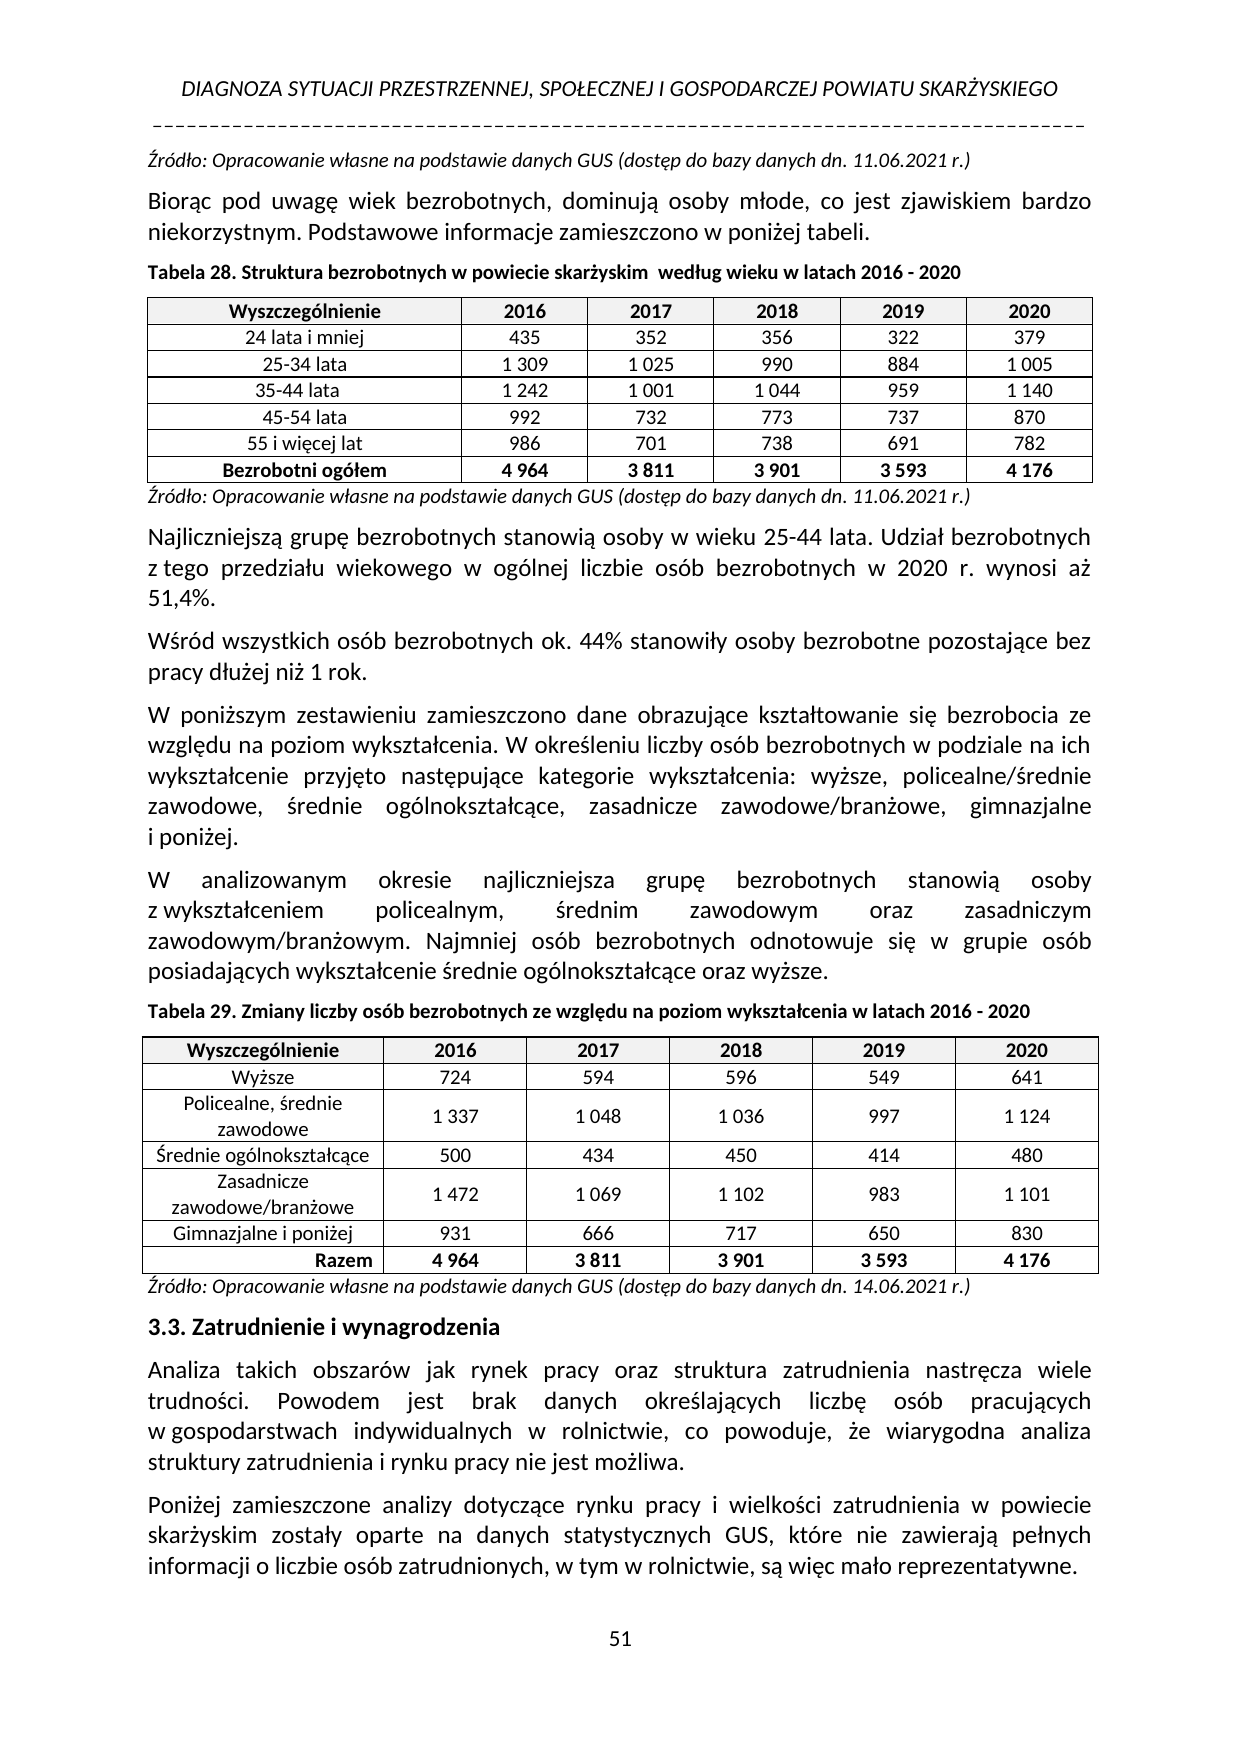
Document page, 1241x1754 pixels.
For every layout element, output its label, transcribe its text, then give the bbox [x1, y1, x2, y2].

table_cell 3 811 [588, 457, 713, 482]
table_cell 990 [714, 351, 840, 376]
table_cell 1 140 [967, 378, 1092, 403]
text Źródło: Opracowanie własne na podstawie danych GUS (dostęp do bazy danych dn. 14.06.2021 r.) [148, 1274, 1093, 1299]
text Tabela 28. Struktura bezrobotnych w powiecie skarżyskim według wieku w latach 2016 - 2020 [148, 259, 1093, 284]
table_cell 1 472 [384, 1169, 526, 1219]
table_cell 55 i więcej lat [148, 430, 461, 456]
table_header 2018 [714, 298, 840, 323]
table_cell 983 [813, 1169, 955, 1219]
table_cell 435 [462, 325, 587, 350]
text Biorąc pod uwagę wiek bezrobotnych, dominują osoby młode, co jest zjawiskiem bardzo niekorzystnym. Podstawowe informacje zamieszczono w poniżej tabeli. [148, 186, 1093, 247]
table_cell Policealne, średnie zawodowe [143, 1090, 383, 1141]
table_cell 450 [670, 1142, 812, 1168]
table_cell 738 [714, 430, 840, 456]
table_cell 691 [841, 430, 966, 456]
table_cell 3 901 [670, 1247, 812, 1272]
text Wśród wszystkich osób bezrobotnych ok. 44% stanowiły osoby bezrobotne pozostające bez pracy dłużej niż 1 rok. [148, 625, 1093, 686]
table_cell 724 [384, 1064, 526, 1089]
text Poniżej zamieszczone analizy dotyczące rynku pracy i wielkości zatrudnienia w powiecie skarżyskim zostały oparte na danych statystycznych GUS, które nie zawierają pełnych informacji o liczbie osób zatrudnionych, w tym w rolnictwie, są więc mało reprezentatywne. [148, 1489, 1093, 1581]
table_cell 1 048 [527, 1090, 669, 1141]
table_cell 4 964 [462, 457, 587, 482]
table_header Wyszczególnienie [143, 1038, 383, 1063]
table_cell 931 [384, 1221, 526, 1246]
table_cell Bezrobotni ogółem [148, 457, 461, 482]
table_header 2018 [670, 1038, 812, 1063]
table_cell 666 [527, 1221, 669, 1246]
table_cell 379 [967, 325, 1092, 350]
table_cell 701 [588, 430, 713, 456]
table_cell 3 593 [841, 457, 966, 482]
table_cell 414 [813, 1142, 955, 1168]
table_header 2016 [462, 298, 587, 323]
table_cell 549 [813, 1064, 955, 1089]
table_cell 322 [841, 325, 966, 350]
table_cell Wyższe [143, 1064, 383, 1089]
table_cell 997 [813, 1090, 955, 1141]
table_cell 3 901 [714, 457, 840, 482]
table_cell 641 [956, 1064, 1098, 1089]
table_cell 1 036 [670, 1090, 812, 1141]
table_cell Gimnazjalne i poniżej [143, 1221, 383, 1246]
text Tabela 29. Zmiany liczby osób bezrobotnych ze względu na poziom wykształcenia w latach 2016 - 2020 [148, 998, 1093, 1024]
table_cell 717 [670, 1221, 812, 1246]
table_header 2017 [527, 1038, 669, 1063]
subtitle 3.3. Zatrudnienie i wynagrodzenia [148, 1311, 1093, 1342]
table_cell Razem [143, 1247, 383, 1272]
table_cell 1 102 [670, 1169, 812, 1219]
table_cell 884 [841, 351, 966, 376]
table_cell 1 005 [967, 351, 1092, 376]
table_cell 35-44 lata [148, 378, 461, 403]
table_cell 4 176 [967, 457, 1092, 482]
table_cell 992 [462, 404, 587, 429]
table_header 2019 [841, 298, 966, 323]
table_cell 3 593 [813, 1247, 955, 1272]
text Analiza takich obszarów jak rynek pracy oraz struktura zatrudnienia nastręcza wiele trudności. Powodem jest brak danych określających liczbę osób pracujących w gospodarstwach indywidualnych w rolnictwie, co powoduje, że wiarygodna analiza struktury zatrudnienia i rynku pracy nie jest możliwa. [148, 1354, 1093, 1476]
table_cell 596 [670, 1064, 812, 1089]
table_cell 650 [813, 1221, 955, 1246]
table_cell 1 001 [588, 378, 713, 403]
table_cell Średnie ogólnokształcące [143, 1142, 383, 1168]
table_cell 4 176 [956, 1247, 1098, 1272]
table_cell 773 [714, 404, 840, 429]
table_cell 352 [588, 325, 713, 350]
table_cell 1 069 [527, 1169, 669, 1219]
table_cell 480 [956, 1142, 1098, 1168]
table_cell 782 [967, 430, 1092, 456]
table_cell 500 [384, 1142, 526, 1168]
table_cell 1 242 [462, 378, 587, 403]
table_cell 1 337 [384, 1090, 526, 1141]
text Źródło: Opracowanie własne na podstawie danych GUS (dostęp do bazy danych dn. 11.06.2021 r.) [148, 483, 1093, 509]
table_cell 25-34 lata [148, 351, 461, 376]
text Najliczniejszą grupę bezrobotnych stanowią osoby w wieku 25-44 lata. Udział bezrobotnych z tego przedziału wiekowego w ogólnej liczbie osób bezrobotnych w 2020 r. wynosi aż 51,4%. [148, 521, 1093, 613]
table_cell 45-54 lata [148, 404, 461, 429]
table_cell 830 [956, 1221, 1098, 1246]
table_cell 870 [967, 404, 1092, 429]
table_header 2019 [813, 1038, 955, 1063]
text Źródło: Opracowanie własne na podstawie danych GUS (dostęp do bazy danych dn. 11.06.2021 r.) [148, 148, 1093, 173]
table_header 2016 [384, 1038, 526, 1063]
table_cell 4 964 [384, 1247, 526, 1272]
table_cell 959 [841, 378, 966, 403]
table_cell 1 025 [588, 351, 713, 376]
table_cell 434 [527, 1142, 669, 1168]
table_cell 1 309 [462, 351, 587, 376]
table_header Wyszczególnienie [148, 298, 461, 323]
table_cell 24 lata i mniej [148, 325, 461, 350]
table_header 2017 [588, 298, 713, 323]
table_cell 3 811 [527, 1247, 669, 1272]
table_header 2020 [967, 298, 1092, 323]
table_header 2020 [956, 1038, 1098, 1063]
table_cell Zasadnicze zawodowe/branżowe [143, 1169, 383, 1219]
table_cell 1 044 [714, 378, 840, 403]
text W analizowanym okresie najliczniejsza grupę bezrobotnych stanowią osoby z wykształceniem policealnym, średnim zawodowym oraz zasadniczym zawodowym/branżowym. Najmniej osób bezrobotnych odnotowuje się w grupie osób posiadających wykształcenie średnie ogólnokształcące oraz wyższe. [148, 864, 1093, 986]
table_cell 1 124 [956, 1090, 1098, 1141]
table_cell 986 [462, 430, 587, 456]
table_cell 594 [527, 1064, 669, 1089]
table_cell 1 101 [956, 1169, 1098, 1219]
table_cell 737 [841, 404, 966, 429]
table_cell 732 [588, 404, 713, 429]
text W poniższym zestawieniu zamieszczono dane obrazujące kształtowanie się bezrobocia ze względu na poziom wykształcenia. W określeniu liczby osób bezrobotnych w podziale na ich wykształcenie przyjęto następujące kategorie wykształcenia: wyższe, policealne/średnie zawodowe, średnie ogólnokształcące, zasadnicze zawodowe/branżowe, gimnazjalne i poniżej. [148, 699, 1093, 851]
table_cell 356 [714, 325, 840, 350]
